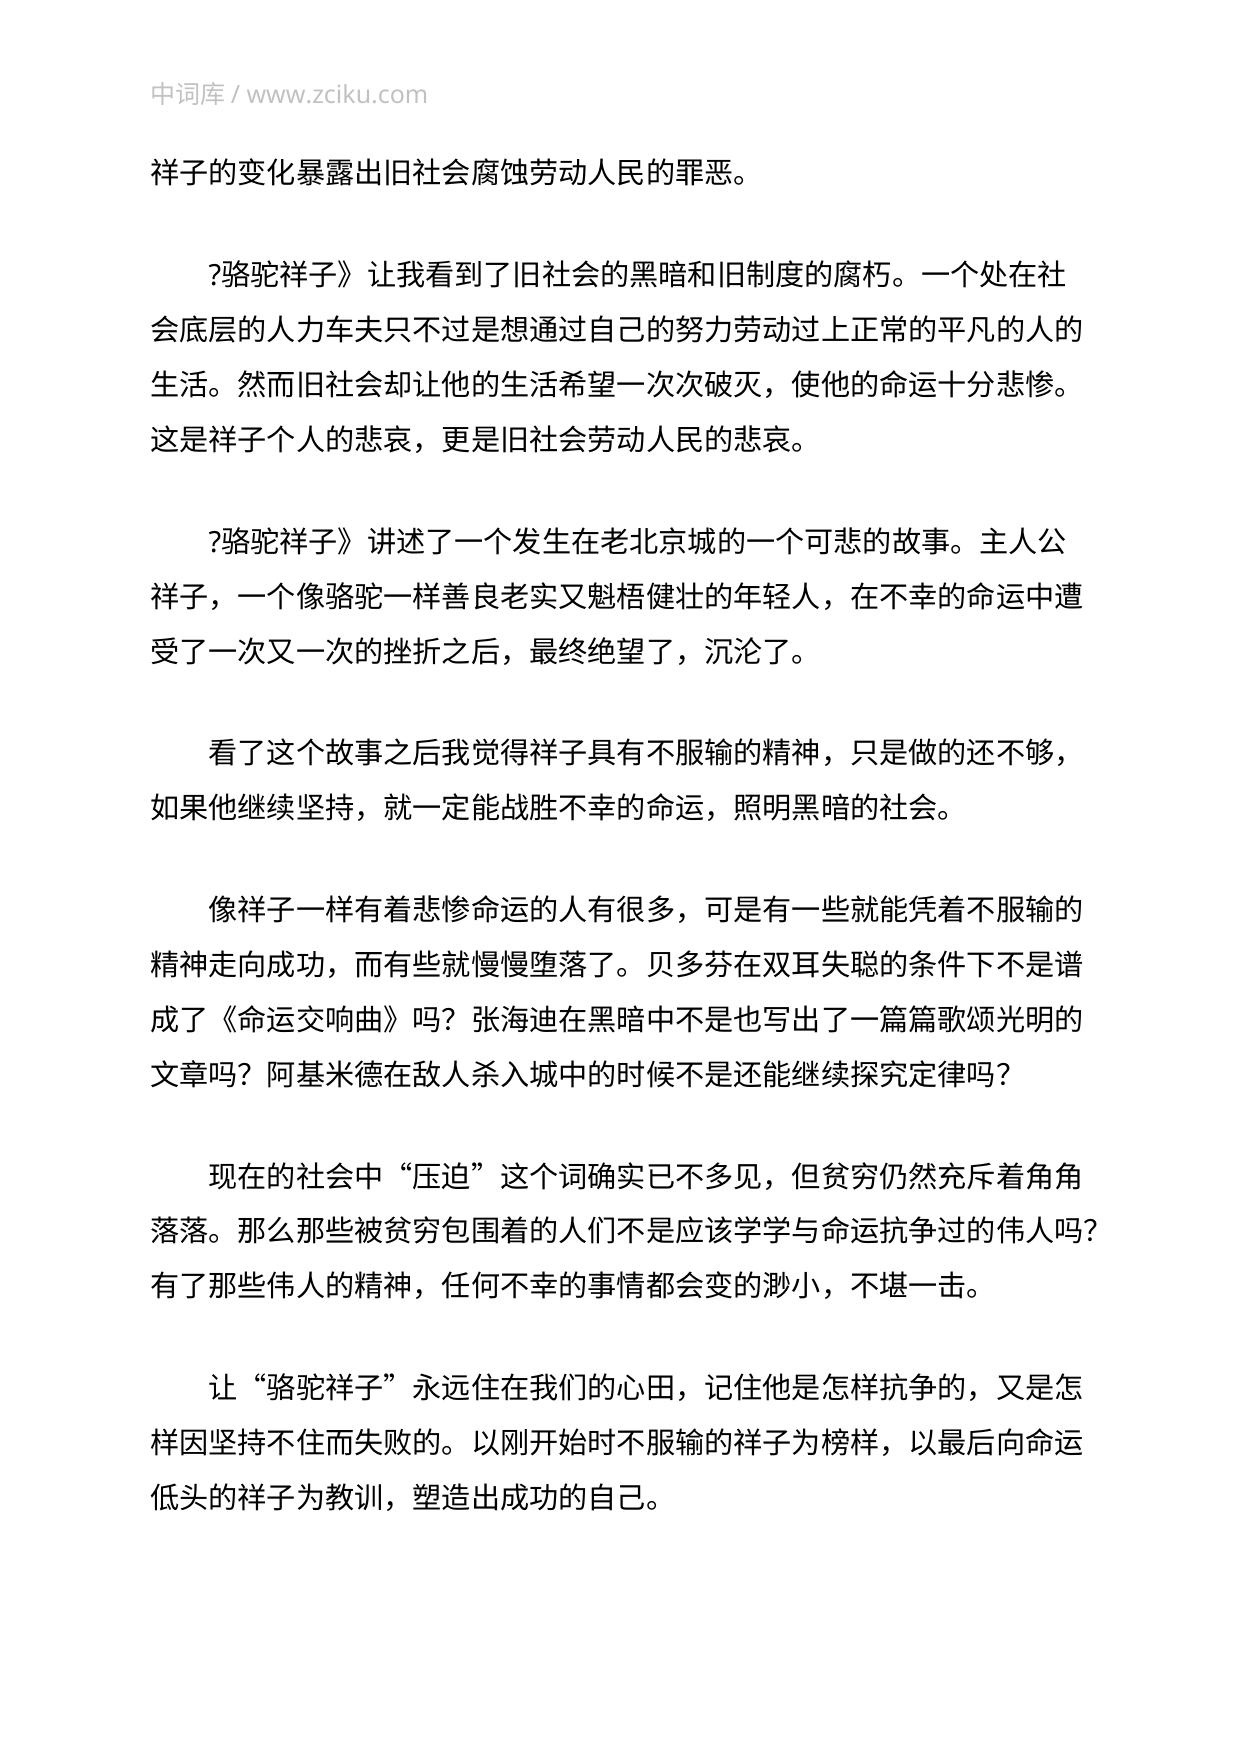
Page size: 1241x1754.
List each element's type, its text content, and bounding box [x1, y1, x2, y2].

text 让“骆驼祥子”永远住在我们的心田，记住他是怎样抗争的，又是怎样因坚持不住而失败的。以刚开始时不服输的祥子为榜样，以最后向命运低头的祥子为教训，塑造出成功的自己。 [150, 1365, 1090, 1517]
text 现在的社会中“压迫”这个词确实已不多见，但贫穷仍然充斥着角角落落。那么那些被贫穷包围着的人们不是应该学学与命运抗争过的伟人吗？有了那些伟人的精神，任何不幸的事情都会变的渺小，不堪一击。 [150, 1153, 1090, 1305]
text 像祥子一样有着悲惨命运的人有很多，可是有一些就能凭着不服输的精神走向成功，而有些就慢慢堕落了。贝多芬在双耳失聪的条件下不是谱成了《命运交响曲》吗？张海迪在黑暗中不是也写出了一篇篇歌颂光明的文章吗？阿基米德在敌人杀入城中的时候不是还能继续探究定律吗？ [150, 887, 1090, 1094]
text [150, 150, 1090, 192]
text ?骆驼祥子》让我看到了旧社会的黑暗和旧制度的腐朽。一个处在社会底层的人力车夫只不过是想通过自己的努力劳动过上正常的平凡的人的生活。然而旧社会却让他的生活希望一次次破灭，使他的命运十分悲惨。这是祥子个人的悲哀，更是旧社会劳动人民的悲哀。 [150, 252, 1090, 459]
text 看了这个故事之后我觉得祥子具有不服输的精神，只是做的还不够，如果他继续坚持，就一定能战胜不幸的命运，照明黑暗的社会。 [150, 730, 1090, 827]
text ?骆驼祥子》讲述了一个发生在老北京城的一个可悲的故事。主人公祥子，一个像骆驼一样善良老实又魁梧健壮的年轻人，在不幸的命运中遭受了一次又一次的挫折之后，最终绝望了，沉沦了。 [150, 518, 1090, 671]
